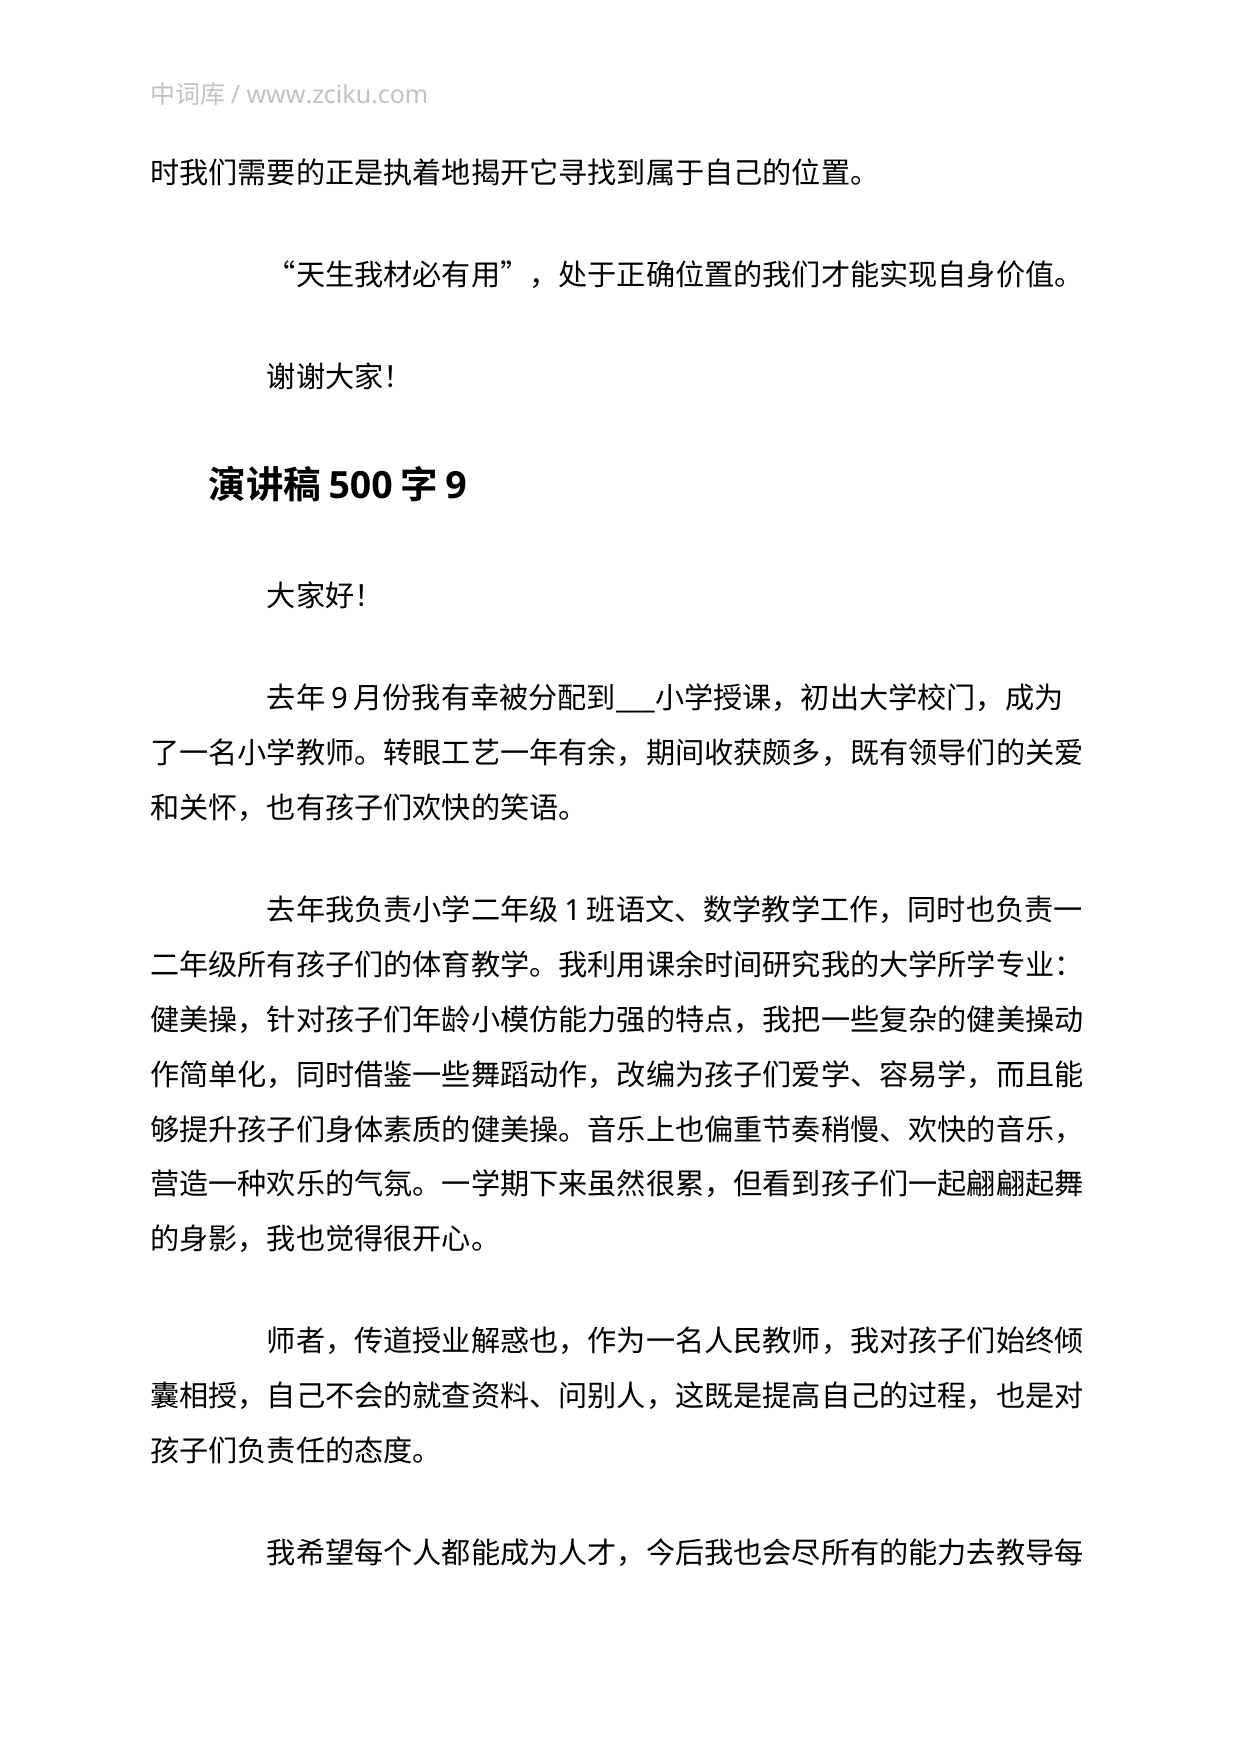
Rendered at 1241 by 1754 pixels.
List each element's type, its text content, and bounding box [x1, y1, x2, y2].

text 谢谢大家！ [150, 353, 1090, 396]
text “天生我材必有用”，处于正确位置的我们才能实现自身价值。 [150, 252, 1090, 294]
text 去年9月份我有幸被分配到___小学授课，初出大学校门，成为了一名小学教师。转眼工艺一年有余，期间收获颇多，既有领导们的关爱和关怀，也有孩子们欢快的笑语。 [150, 675, 1090, 827]
text 大家好！ [150, 573, 1090, 615]
text 演讲稿500字9 [150, 455, 1090, 510]
text 去年我负责小学二年级1班语文、数学教学工作，同时也负责一二年级所有孩子们的体育教学。我利用课余时间研究我的大学所学专业：健美操，针对孩子们年龄小模仿能力强的特点，我把一些复杂的健美操动作简单化，同时借鉴一些舞蹈动作，改编为孩子们爱学、容易学，而且能够提升孩子们身体素质的健美操。音乐上也偏重节奏稍慢、欢快的音乐，营造一种欢乐的气氛。一学期下来虽然很累，但看到孩子们一起翩翩起舞的身影，我也觉得很开心。 [150, 886, 1090, 1258]
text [150, 1529, 1090, 1571]
text 师者，传道授业解惑也，作为一名人民教师，我对孩子们始终倾囊相授，自己不会的就查资料、问别人，这既是提高自己的过程，也是对孩子们负责任的态度。 [150, 1318, 1090, 1470]
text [150, 150, 1090, 192]
